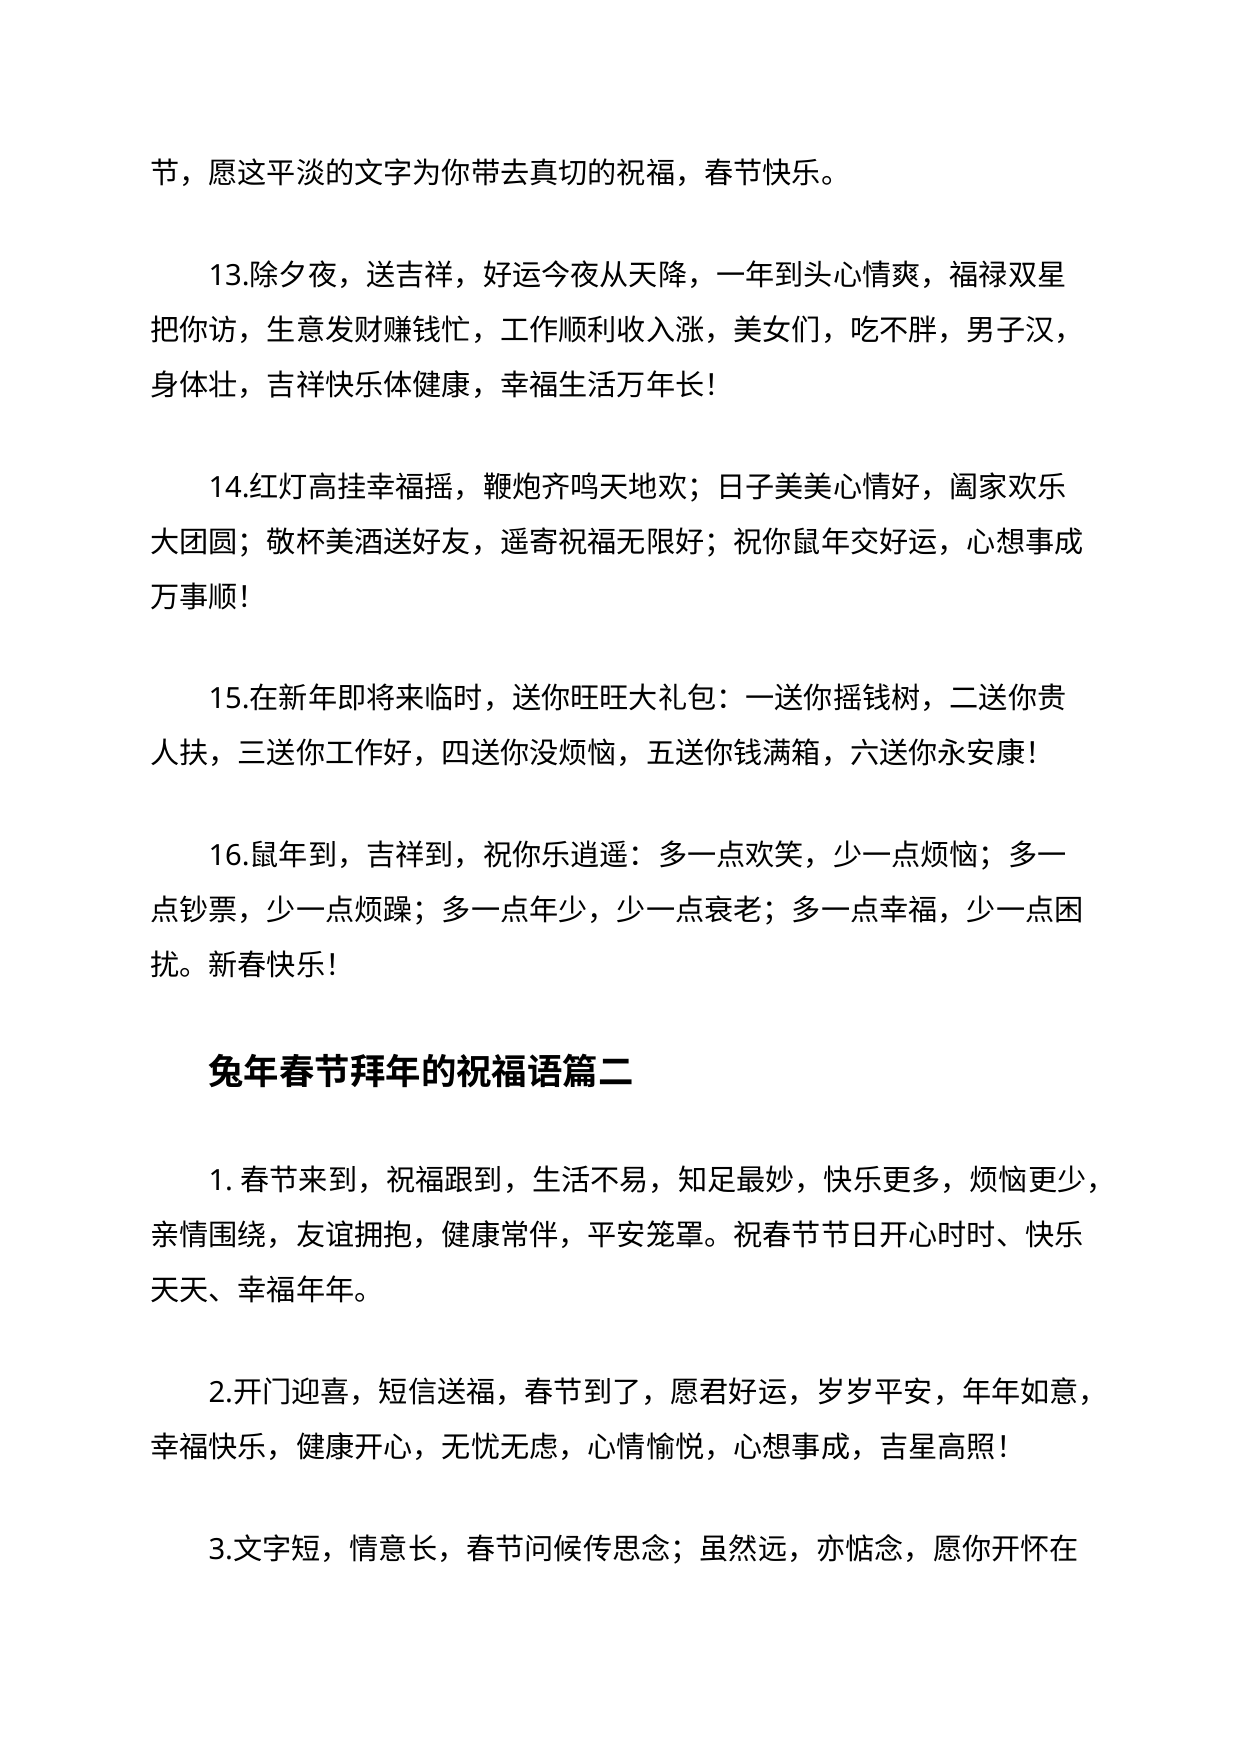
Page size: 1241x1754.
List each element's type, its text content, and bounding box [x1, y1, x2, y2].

text 兔年春节拜年的祝福语篇二 [150, 1043, 1090, 1095]
text 15.在新年即将来临时，送你旺旺大礼包：一送你摇钱树，二送你贵人扶，三送你工作好，四送你没烦恼，五送你钱满箱，六送你永安康！ [150, 675, 1090, 772]
text 14.红灯高挂幸福摇，鞭炮齐鸣天地欢；日子美美心情好，阖家欢乐大团圆；敬杯美酒送好友，遥寄祝福无限好；祝你鼠年交好运，心想事成万事顺！ [150, 463, 1090, 616]
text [150, 1525, 1090, 1568]
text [150, 150, 1090, 192]
text 16.鼠年到，吉祥到，祝你乐逍遥：多一点欢笑，少一点烦恼；多一点钞票，少一点烦躁；多一点年少，少一点衰老；多一点幸福，少一点困扰。新春快乐！ [150, 832, 1090, 984]
text 1. 春节来到，祝福跟到，生活不易，知足最妙，快乐更多，烦恼更少，亲情围绕，友谊拥抱，健康常伴，平安笼罩。祝春节节日开心时时、快乐天天、幸福年年。 [150, 1157, 1090, 1309]
text 13.除夕夜，送吉祥，好运今夜从天降，一年到头心情爽，福禄双星把你访，生意发财赚钱忙，工作顺利收入涨，美女们，吃不胖，男子汉，身体壮，吉祥快乐体健康，幸福生活万年长！ [150, 252, 1090, 404]
text 2.开门迎喜，短信送福，春节到了，愿君好运，岁岁平安，年年如意，幸福快乐，健康开心，无忧无虑，心情愉悦，心想事成，吉星高照！ [150, 1369, 1090, 1466]
